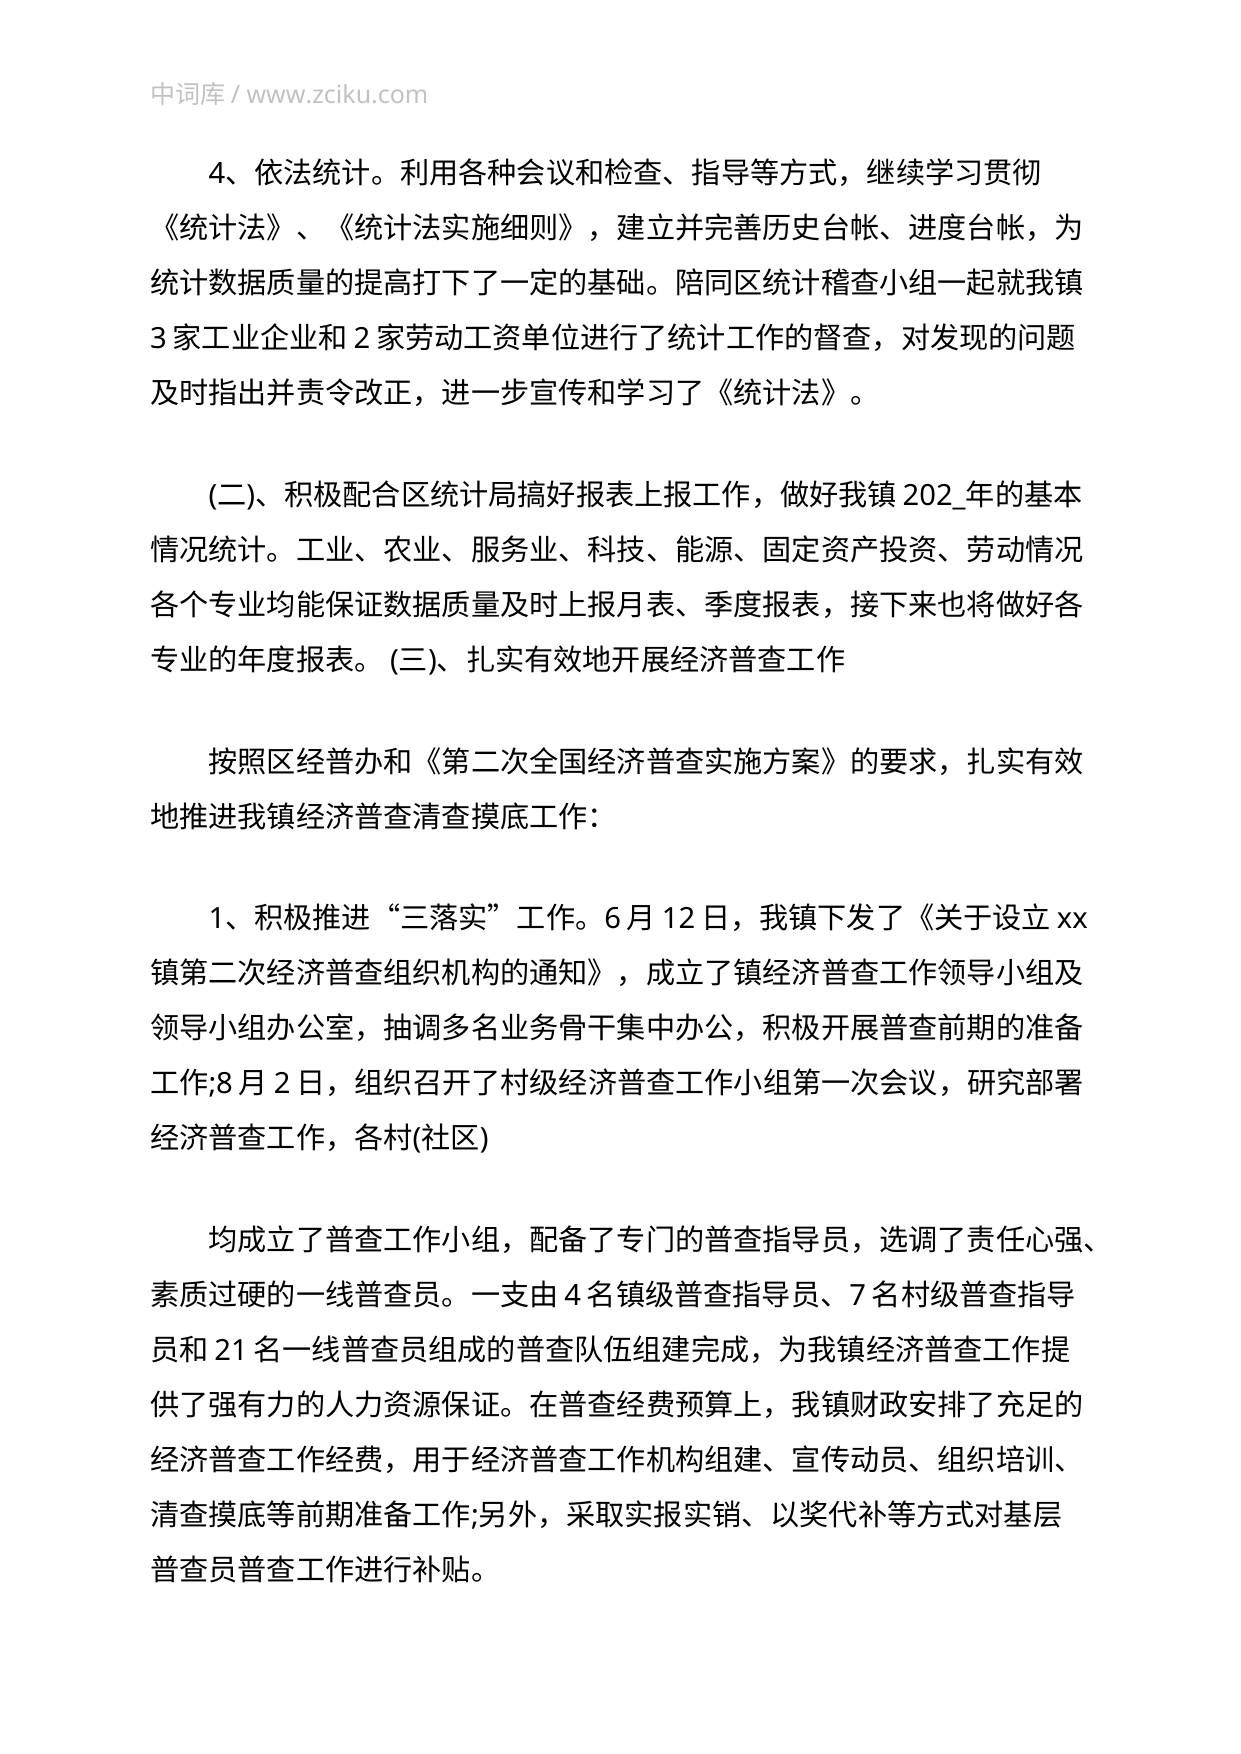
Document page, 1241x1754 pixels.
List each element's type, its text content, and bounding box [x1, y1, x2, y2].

text 按照区经普办和《第二次全国经济普查实施方案》的要求，扎实有效地推进我镇经济普查清查摸底工作： [150, 738, 1090, 836]
text 1、积极推进“三落实”工作。6月12日，我镇下发了《关于设立xx镇第二次经济普查组织机构的通知》，成立了镇经济普查工作领导小组及领导小组办公室，抽调多名业务骨干集中办公，积极开展普查前期的准备工作;8月2日，组织召开了村级经济普查工作小组第一次会议，研究部署经济普查工作，各村(社区) [150, 895, 1090, 1157]
text 4、依法统计。利用各种会议和检查、指导等方式，继续学习贯彻《统计法》、《统计法实施细则》，建立并完善历史台帐、进度台帐，为统计数据质量的提高打下了一定的基础。陪同区统计稽查小组一起就我镇3家工业企业和2家劳动工资单位进行了统计工作的督查，对发现的问题及时指出并责令改正，进一步宣传和学习了《统计法》。 [150, 150, 1090, 412]
text 均成立了普查工作小组，配备了专门的普查指导员，选调了责任心强、素质过硬的一线普查员。一支由4名镇级普查指导员、7名村级普查指导员和21名一线普查员组成的普查队伍组建完成，为我镇经济普查工作提供了强有力的人力资源保证。在普查经费预算上，我镇财政安排了充足的经济普查工作经费，用于经济普查工作机构组建、宣传动员、组织培训、清查摸底等前期准备工作;另外，采取实报实销、以奖代补等方式对基层普查员普查工作进行补贴。 [150, 1217, 1090, 1589]
text (二)、积极配合区统计局搞好报表上报工作，做好我镇202_年的基本情况统计。工业、农业、服务业、科技、能源、固定资产投资、劳动情况各个专业均能保证数据质量及时上报月表、季度报表，接下来也将做好各专业的年度报表。 (三)、扎实有效地开展经济普查工作 [150, 472, 1090, 679]
